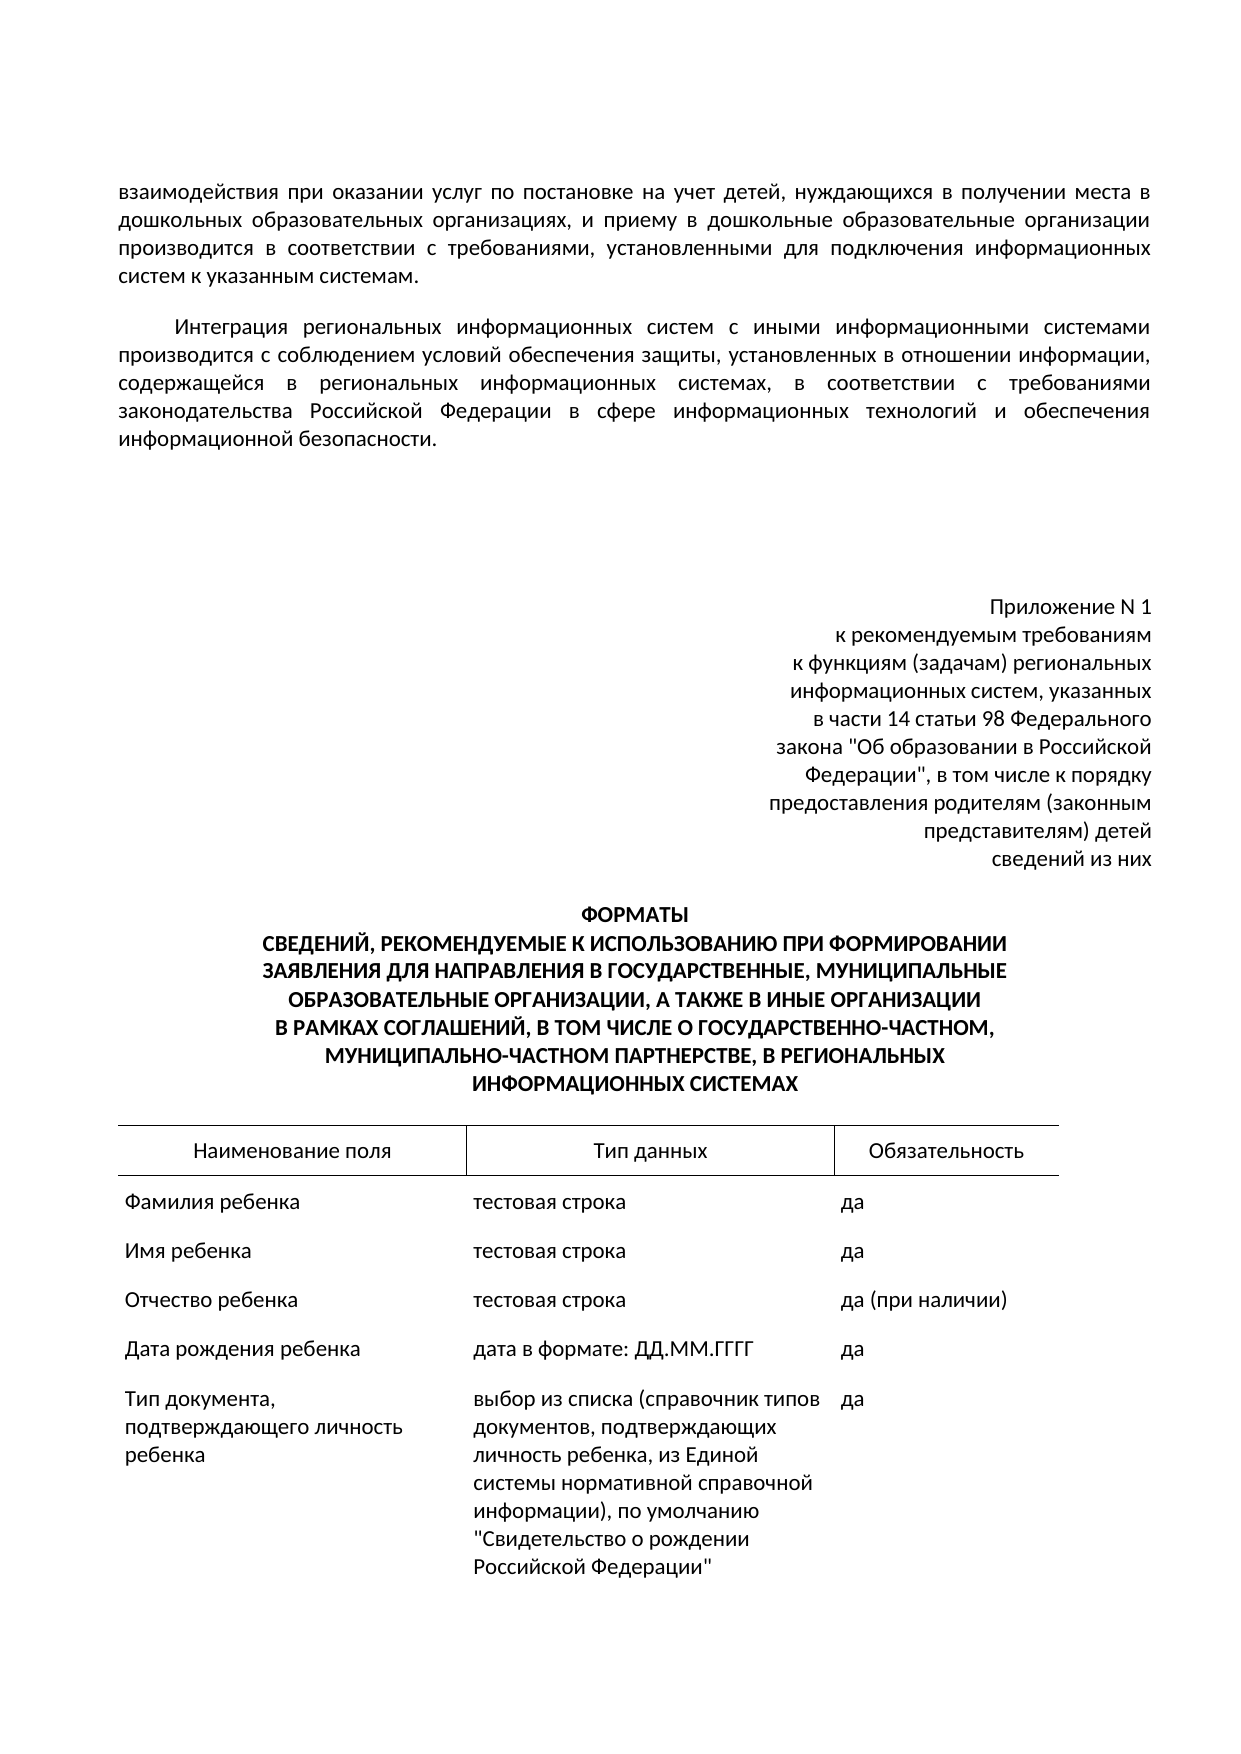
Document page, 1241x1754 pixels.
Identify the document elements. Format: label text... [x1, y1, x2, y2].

text к функциям (задачам) региональных [118, 648, 1152, 676]
text Федерации", в том числе к порядку [118, 761, 1152, 788]
title ОБРАЗОВАТЕЛЬНЫЕ ОРГАНИЗАЦИИ, А ТАКЖЕ В ИНЫЕ ОРГАНИЗАЦИИ [118, 985, 1152, 1013]
table_cell да (при наличии) [834, 1275, 1059, 1324]
table_cell тестовая строка [467, 1225, 834, 1275]
text информационных систем, указанных [118, 676, 1152, 704]
table_cell выбор из списка (справочник типов документов, подтверждающих личность ребенка, из Единой системы нормативной справочной информации), по умолчанию "Свидетельство о рождении Российской Федерации" [467, 1373, 834, 1591]
table_cell тестовая строка [467, 1275, 834, 1324]
table_cell да [834, 1373, 1059, 1591]
title ИНФОРМАЦИОННЫХ СИСТЕМАХ [118, 1069, 1152, 1097]
table_cell да [834, 1225, 1059, 1275]
table_header Обязательность [835, 1126, 1059, 1175]
text к рекомендуемым требованиям [118, 620, 1152, 648]
table_cell Отчество ребенка [118, 1275, 467, 1324]
table_cell Имя ребенка [118, 1225, 467, 1275]
table_header Тип данных [467, 1126, 834, 1175]
table_cell тестовая строка [467, 1176, 834, 1225]
text Приложение N 1 [118, 592, 1152, 620]
table_cell Тип документа, подтверждающего личность ребенка [118, 1373, 467, 1591]
text сведений из них [118, 844, 1152, 873]
text закона "Об образовании в Российской [118, 732, 1152, 761]
title МУНИЦИПАЛЬНО-ЧАСТНОМ ПАРТНЕРСТВЕ, В РЕГИОНАЛЬНЫХ [118, 1041, 1152, 1069]
table_cell Фамилия ребенка [118, 1176, 467, 1225]
text предоставления родителям (законным [118, 788, 1152, 817]
title В РАМКАХ СОГЛАШЕНИЙ, В ТОМ ЧИСЛЕ О ГОСУДАРСТВЕННО-ЧАСТНОМ, [118, 1013, 1152, 1041]
table_header Наименование поля [118, 1126, 466, 1175]
title ФОРМАТЫ [118, 901, 1152, 929]
table_cell да [834, 1324, 1059, 1373]
title СВЕДЕНИЙ, РЕКОМЕНДУЕМЫЕ К ИСПОЛЬЗОВАНИЮ ПРИ ФОРМИРОВАНИИ [118, 929, 1152, 957]
table_cell Дата рождения ребенка [118, 1324, 467, 1373]
table_cell дата в формате: ДД.ММ.ГГГГ [467, 1324, 834, 1373]
title ЗАЯВЛЕНИЯ ДЛЯ НАПРАВЛЕНИЯ В ГОСУДАРСТВЕННЫЕ, МУНИЦИПАЛЬНЫЕ [118, 957, 1152, 985]
text представителям) детей [118, 817, 1152, 844]
table_cell да [834, 1176, 1059, 1225]
text в части 14 статьи 98 Федерального [118, 704, 1152, 732]
text Интеграция региональных информационных систем с иными информационными системами производится с соблюдением условий обеспечения защиты, установленных в отношении информации, содержащейся в региональных информационных системах, в соответствии с требованиями законодательства Российской Федерации в сфере информационных технологий и обеспечения информационной безопасности. [118, 312, 1152, 452]
